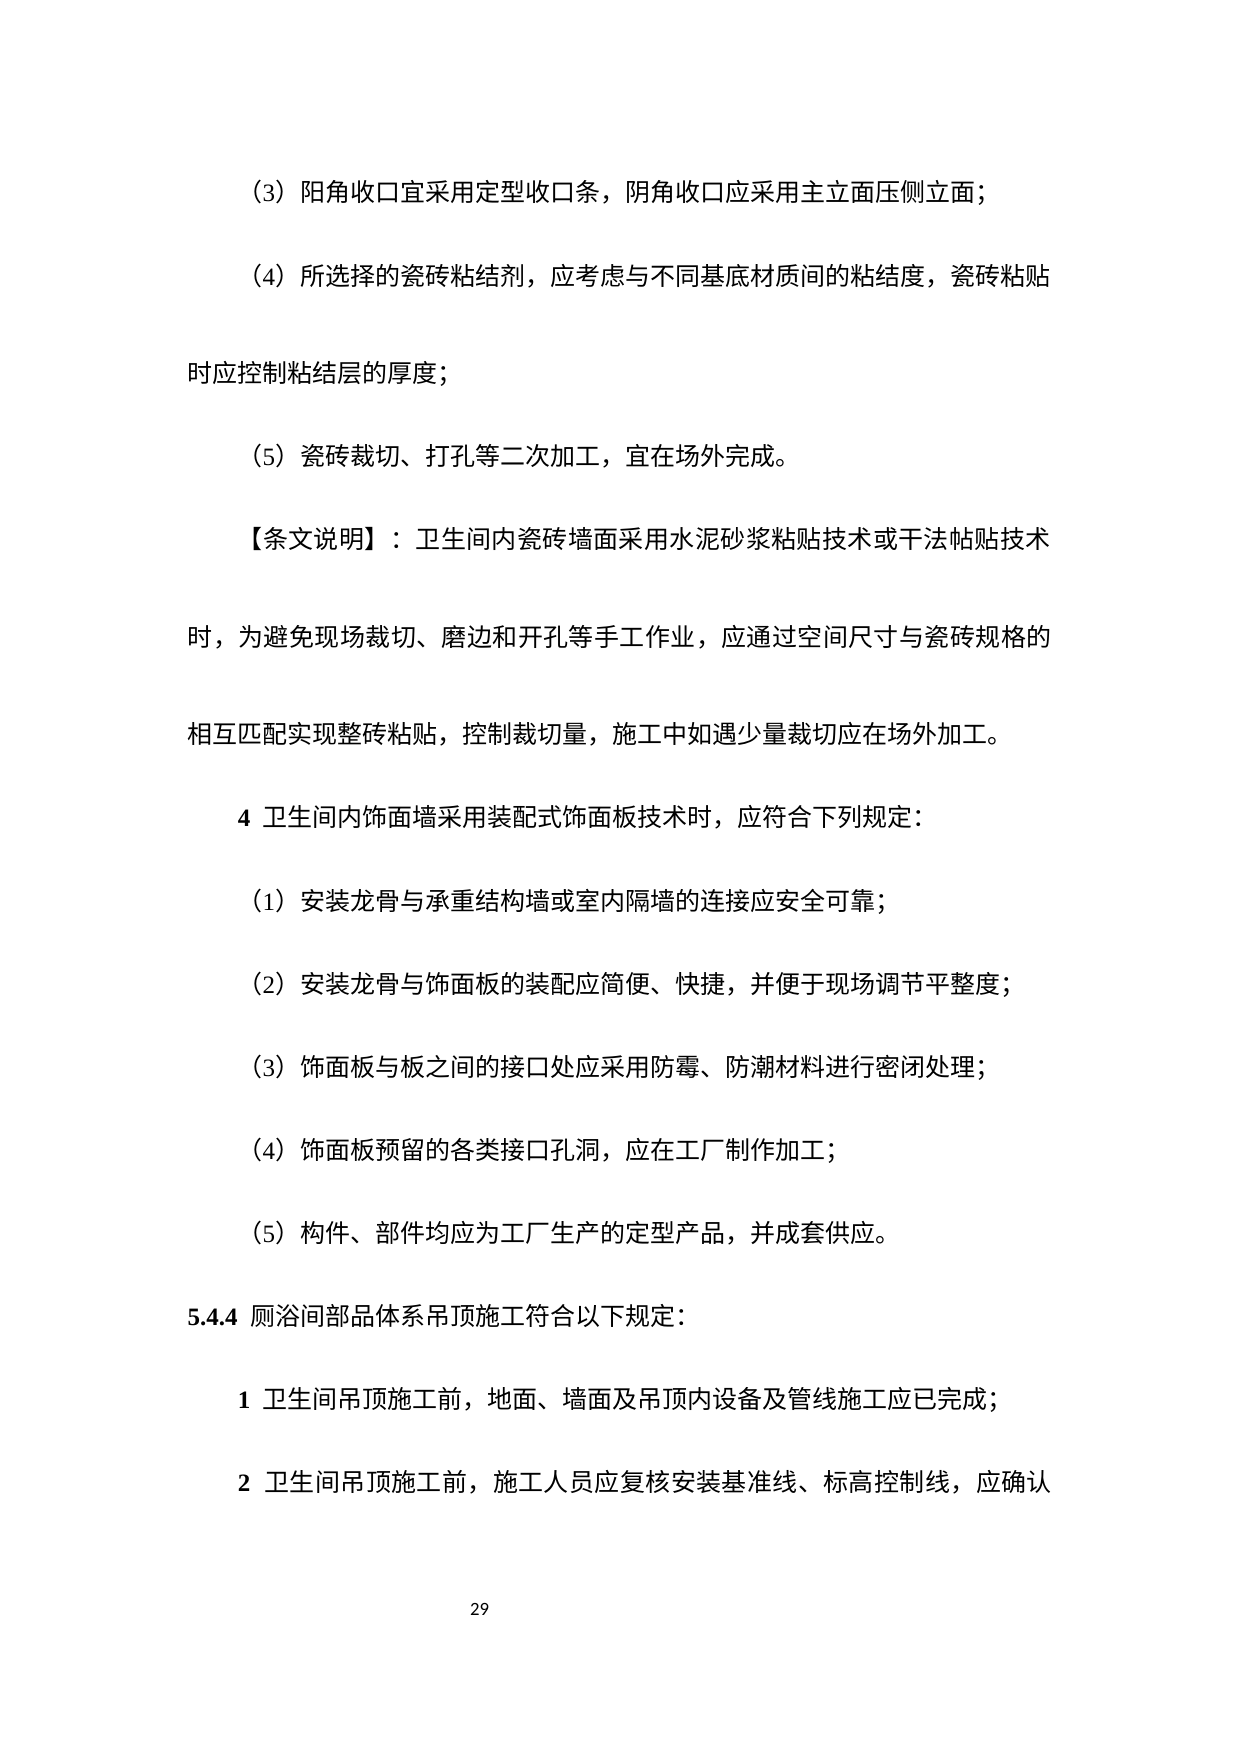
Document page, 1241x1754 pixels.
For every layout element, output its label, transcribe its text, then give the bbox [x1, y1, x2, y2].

text （5）瓷砖裁切、打孔等二次加工，宜在场外完成。 [187, 422, 1053, 487]
text （2）安装龙骨与饰面板的装配应简便、快捷，并便于现场调节平整度； [187, 950, 1053, 1015]
text （1）安装龙骨与承重结构墙或室内隔墙的连接应安全可靠； [187, 867, 1053, 932]
text （5）构件、部件均应为工厂生产的定型产品，并成套供应。 [187, 1199, 1053, 1264]
text 4 卫生间内饰面墙采用装配式饰面板技术时，应符合下列规定： [187, 783, 1053, 848]
text 1 卫生间吊顶施工前，地面、墙面及吊顶内设备及管线施工应已完成； [187, 1365, 1053, 1430]
text （4）所选择的瓷砖粘结剂，应考虑与不同基底材质间的粘结度，瓷砖粘贴时应控制粘结层的厚度； [187, 242, 1053, 404]
text （3）阳角收口宜采用定型收口条，阴角收口应采用主立面压侧立面； [187, 158, 1053, 223]
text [187, 1448, 1053, 1513]
text （4）饰面板预留的各类接口孔洞，应在工厂制作加工； [187, 1116, 1053, 1181]
text 5.4.4 厕浴间部品体系吊顶施工符合以下规定： [187, 1282, 1053, 1347]
text （3）饰面板与板之间的接口处应采用防霉、防潮材料进行密闭处理； [187, 1033, 1053, 1098]
text 【条文说明】：卫生间内瓷砖墙面采用水泥砂浆粘贴技术或干法帖贴技术时，为避免现场裁切、磨边和开孔等手工作业，应通过空间尺寸与瓷砖规格的相互匹配实现整砖粘贴，控制裁切量，施工中如遇少量裁切应在场外加工。 [187, 505, 1053, 765]
